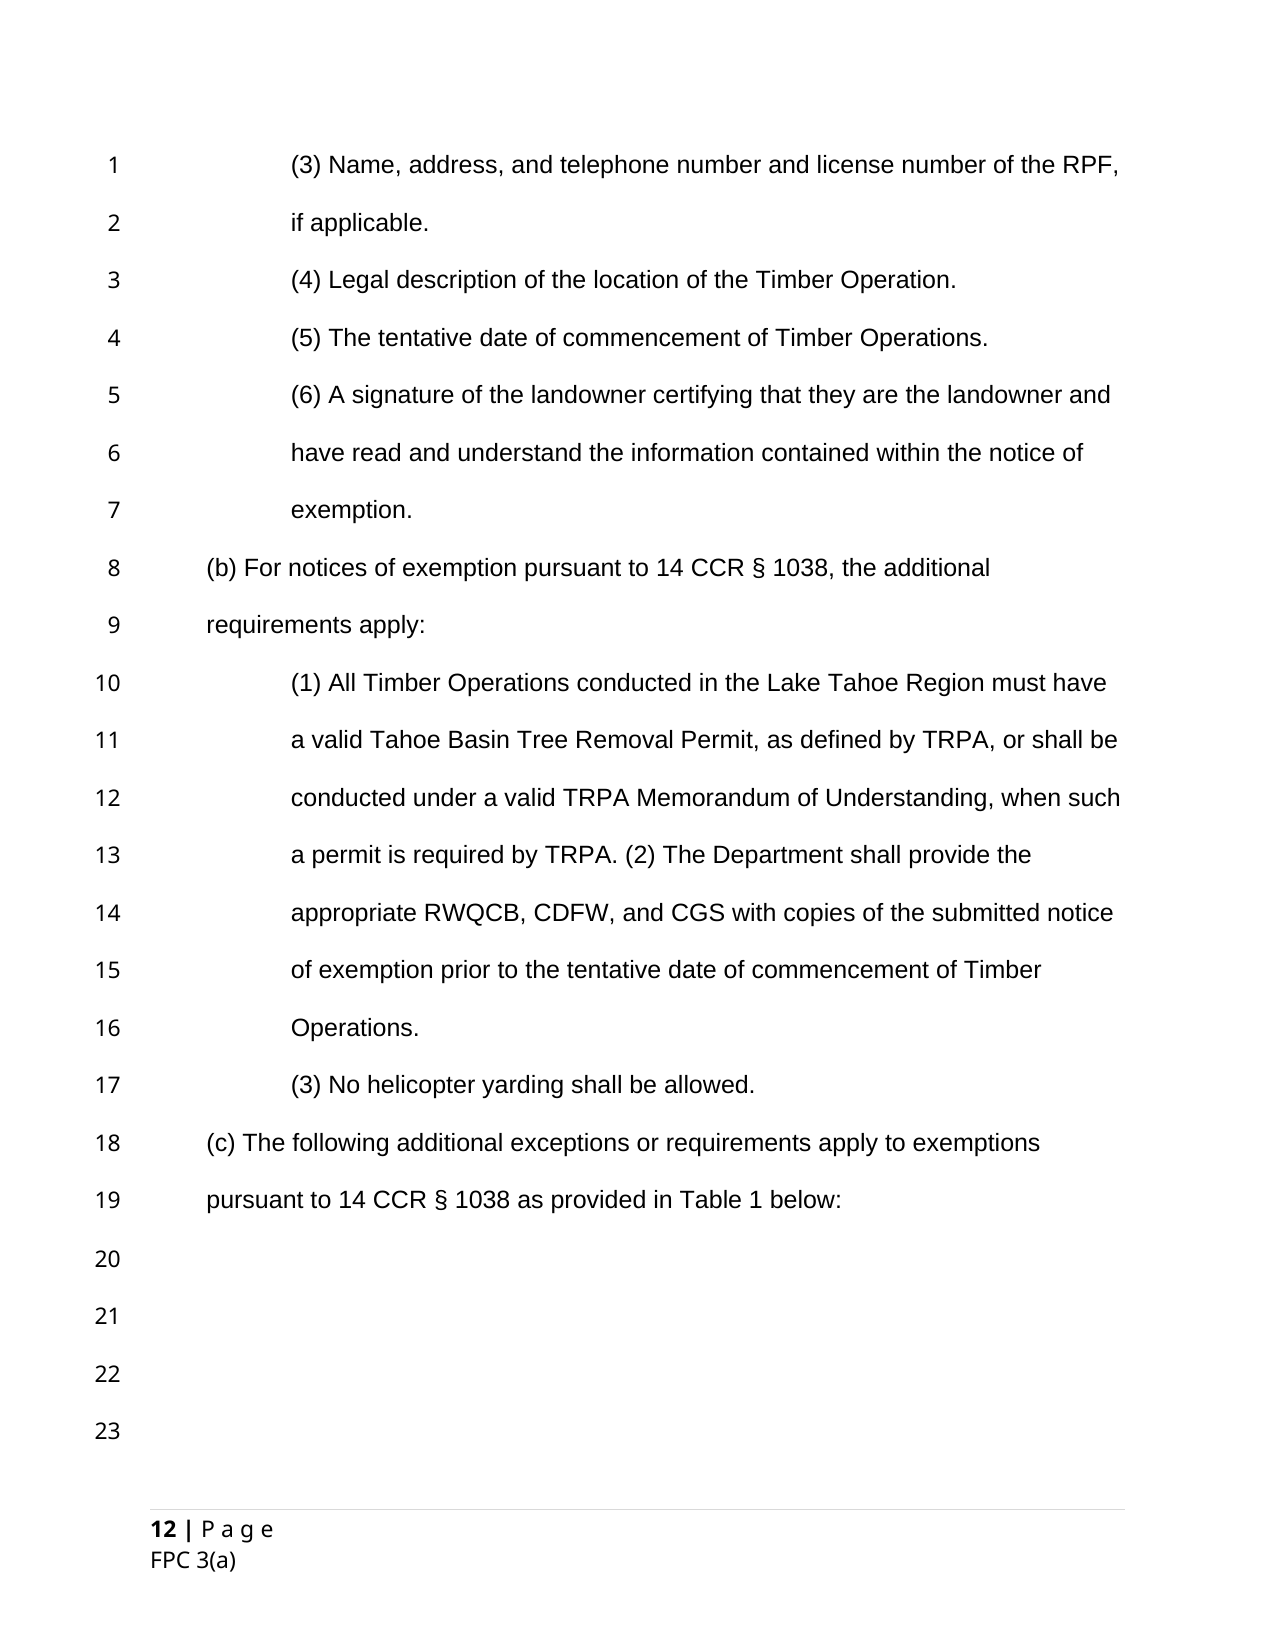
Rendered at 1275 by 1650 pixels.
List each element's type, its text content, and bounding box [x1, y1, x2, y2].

text (6) A signature of the landowner certifying that they are the landowner and have read and understand the information contained within the notice of exemption. [291, 380, 1125, 524]
text (3) No helicopter yarding shall be allowed. [291, 1070, 1125, 1099]
text (4) Legal description of the location of the Timber Operation. [291, 265, 1125, 294]
text (3) Name, address, and telephone number and license number of the RPF, if applicable. [291, 150, 1125, 236]
text (c) The following additional exceptions or requirements apply to exemptions pursuant to 14 CCR § 1038 as provided in Table 1 below: [206, 1127, 1125, 1214]
text (1) All Timber Operations conducted in the Lake Tahoe Region must have a valid Tahoe Basin Tree Removal Permit, as defined by TRPA, or shall be conducted under a valid TRPA Memorandum of Understanding, when such a permit is required by TRPA. (2) The Department shall provide the appropriate RWQCB, CDFW, and CGS with copies of the submitted notice of exemption prior to the tentative date of commencement of Timber Operations. [291, 667, 1125, 1041]
text (b) For notices of exemption pursuant to 14 CCR § 1038, the additional requirements apply: [206, 552, 1125, 639]
text (5) The tentative date of commencement of Timber Operations. [291, 322, 1125, 351]
